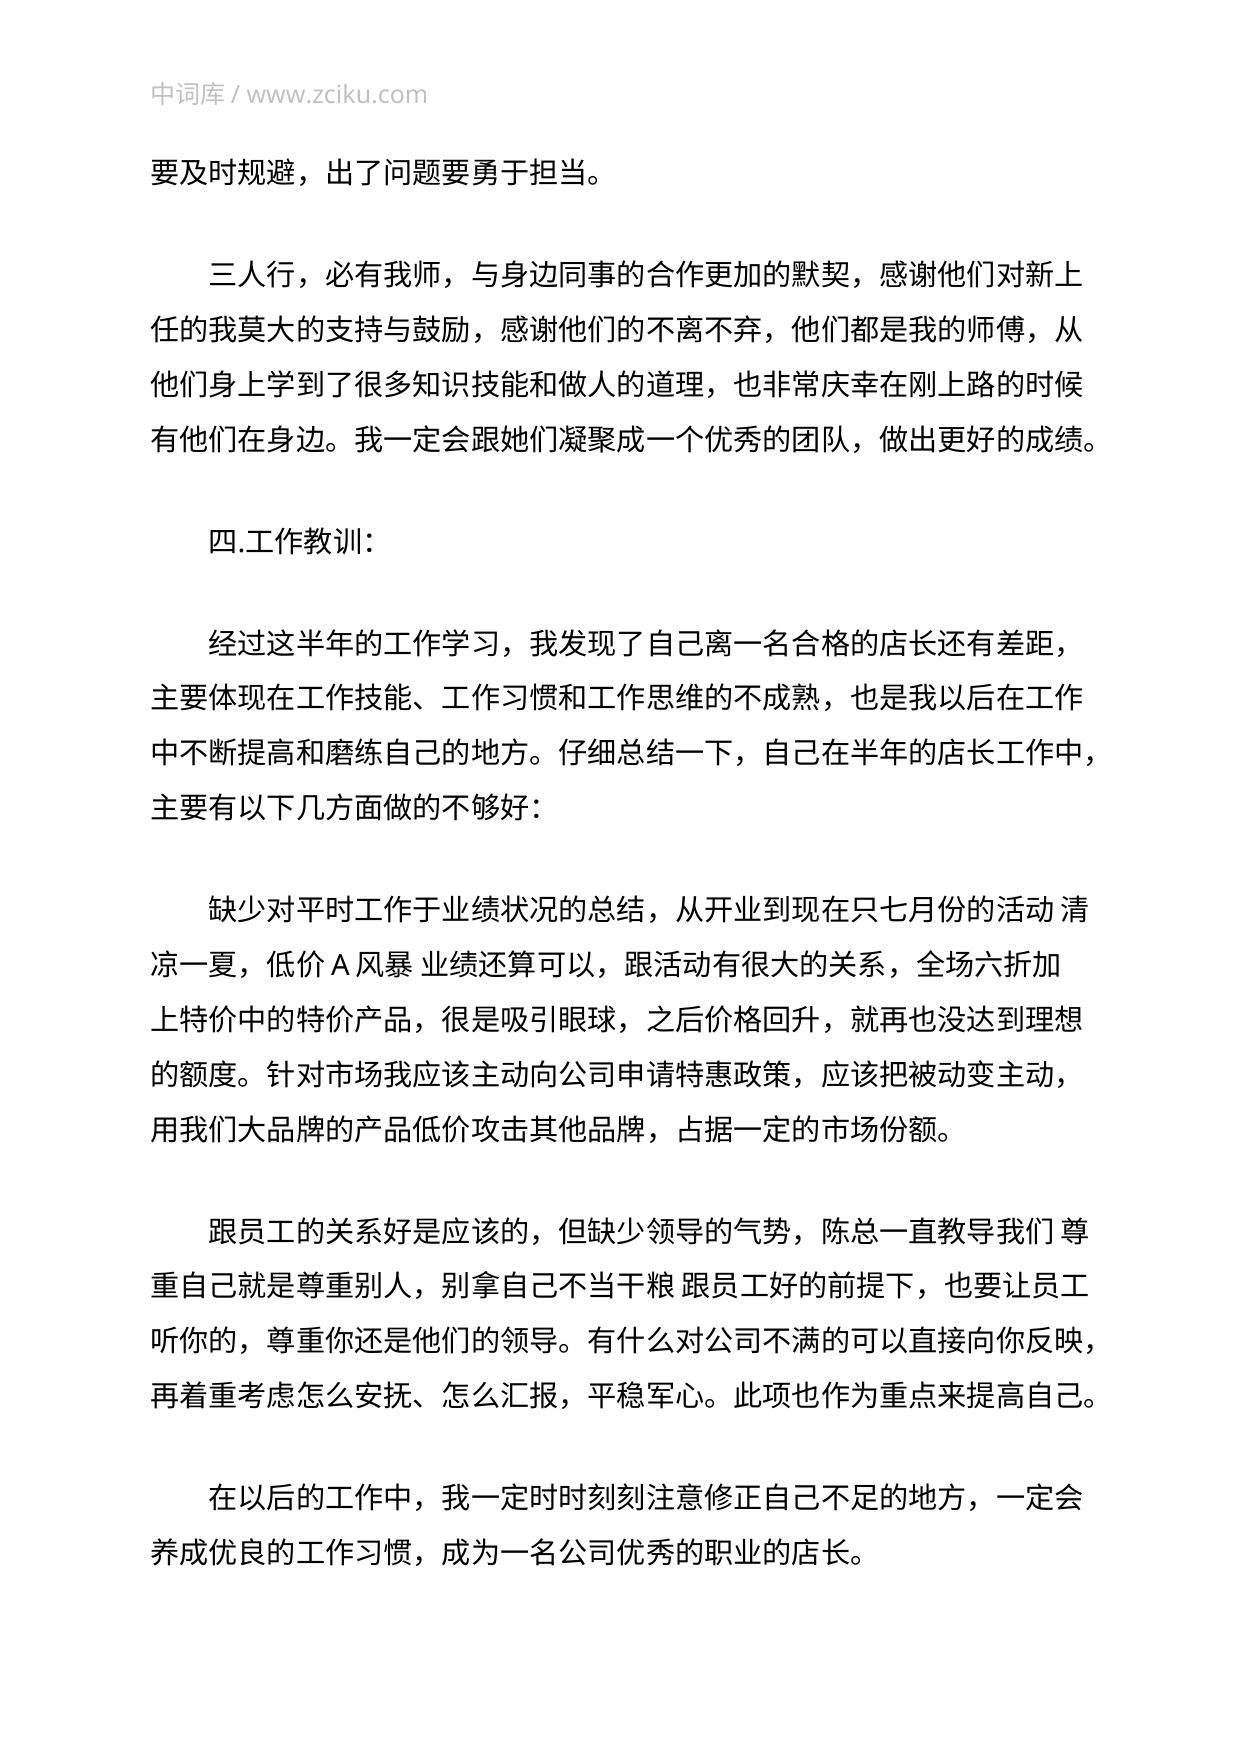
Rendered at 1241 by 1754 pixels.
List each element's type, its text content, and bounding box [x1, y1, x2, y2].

text 三人行，必有我师，与身边同事的合作更加的默契，感谢他们对新上任的我莫大的支持与鼓励，感谢他们的不离不弃，他们都是我的师傅，从他们身上学到了很多知识技能和做人的道理，也非常庆幸在刚上路的时候有他们在身边。我一定会跟她们凝聚成一个优秀的团队，做出更好的成绩。 [150, 252, 1090, 459]
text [150, 150, 1090, 192]
text 缺少对平时工作于业绩状况的总结，从开业到现在只七月份的活动 清凉一夏，低价A风暴 业绩还算可以，跟活动有很大的关系，全场六折加上特价中的特价产品，很是吸引眼球，之后价格回升，就再也没达到理想的额度。针对市场我应该主动向公司申请特惠政策，应该把被动变主动，用我们大品牌的产品低价攻击其他品牌，占据一定的市场份额。 [150, 887, 1090, 1149]
text 跟员工的关系好是应该的，但缺少领导的气势，陈总一直教导我们 尊重自己就是尊重别人，别拿自己不当干粮 跟员工好的前提下，也要让员工听你的，尊重你还是他们的领导。有什么对公司不满的可以直接向你反映，再着重考虑怎么安抚、怎么汇报，平稳军心。此项也作为重点来提高自己。 [150, 1208, 1090, 1415]
text 在以后的工作中，我一定时时刻刻注意修正自己不足的地方，一定会养成优良的工作习惯，成为一名公司优秀的职业的店长。 [150, 1474, 1090, 1572]
text 经过这半年的工作学习，我发现了自己离一名合格的店长还有差距，主要体现在工作技能、工作习惯和工作思维的不成熟，也是我以后在工作中不断提高和磨练自己的地方。仔细总结一下，自己在半年的店长工作中，主要有以下几方面做的不够好： [150, 620, 1090, 827]
text 四.工作教训： [150, 518, 1090, 561]
